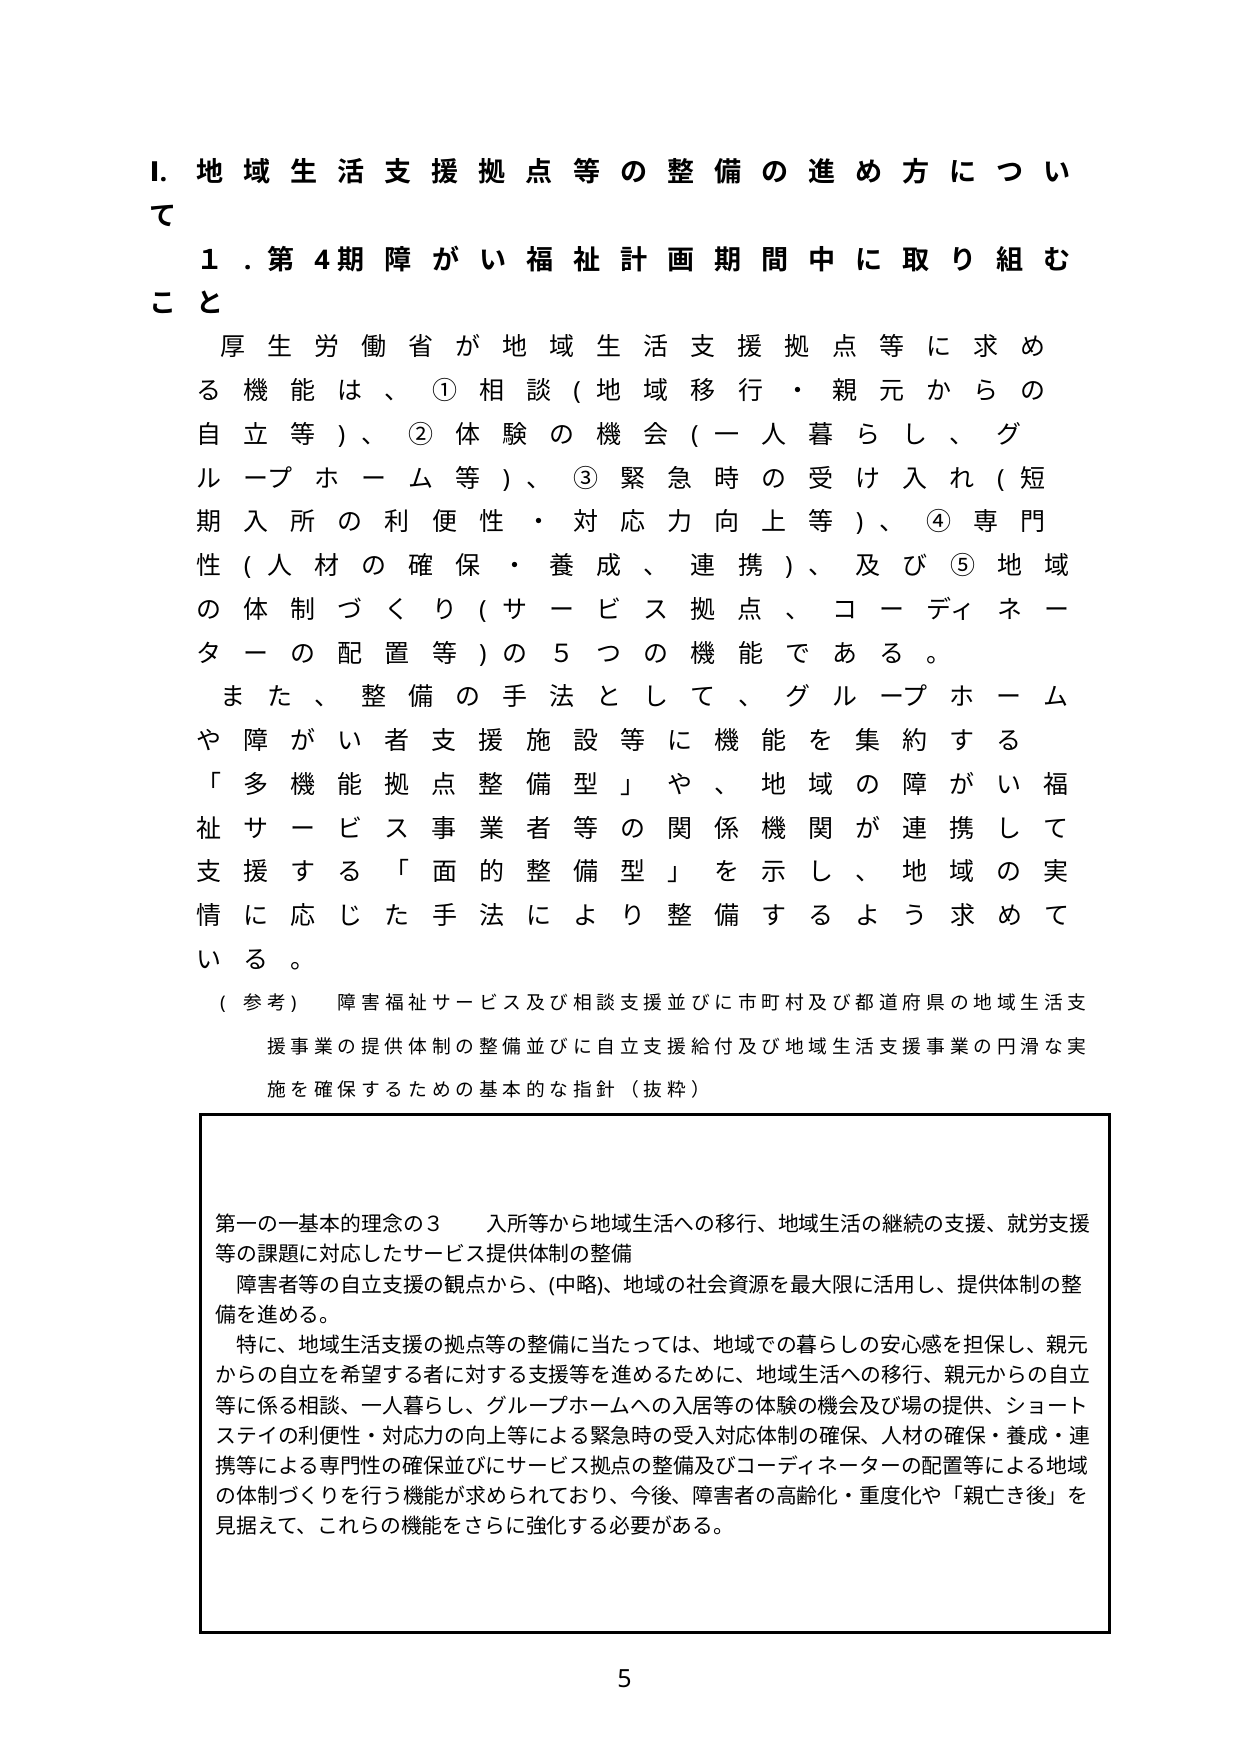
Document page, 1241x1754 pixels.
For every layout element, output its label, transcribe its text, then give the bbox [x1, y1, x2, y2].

text Ⅰ. 地域生活支援拠点等の整備の進め方について [149, 148, 1091, 236]
text １. 第4期障がい福祉計画期間中に取り組むこと [149, 236, 1091, 323]
text また、整備の手法として、グループホームや障がい者支援施設等に機能を集約する「多機能拠点整備型」や、地域の障がい福祉サービス事業者等の関係機関が連携して支援する「面的整備型」を示し、地域の実情に応じた手法により整備するよう求めている。 [173, 673, 1091, 979]
text 厚生労働省が地域生活支援拠点等に求める機能は、①相談(地域移行・親元からの自立等)、②体験の機会(一人暮らし、グループホーム等)、③緊急時の受け入れ(短期入所の利便性・対応力向上等)、④専門性(人材の確保・養成、連携)、及び⑤地域の体制づくり(サービス拠点、コーディネーターの配置等)の５つの機能である。 [173, 323, 1091, 673]
text (参考) 障害福祉サービス及び相談支援並びに市町村及び都道府県の地域生活支援事業の提供体制の整備並びに自立支援給付及び地域生活支援事業の円滑な実施を確保するための基本的な指針（抜粋） [196, 979, 1091, 1111]
